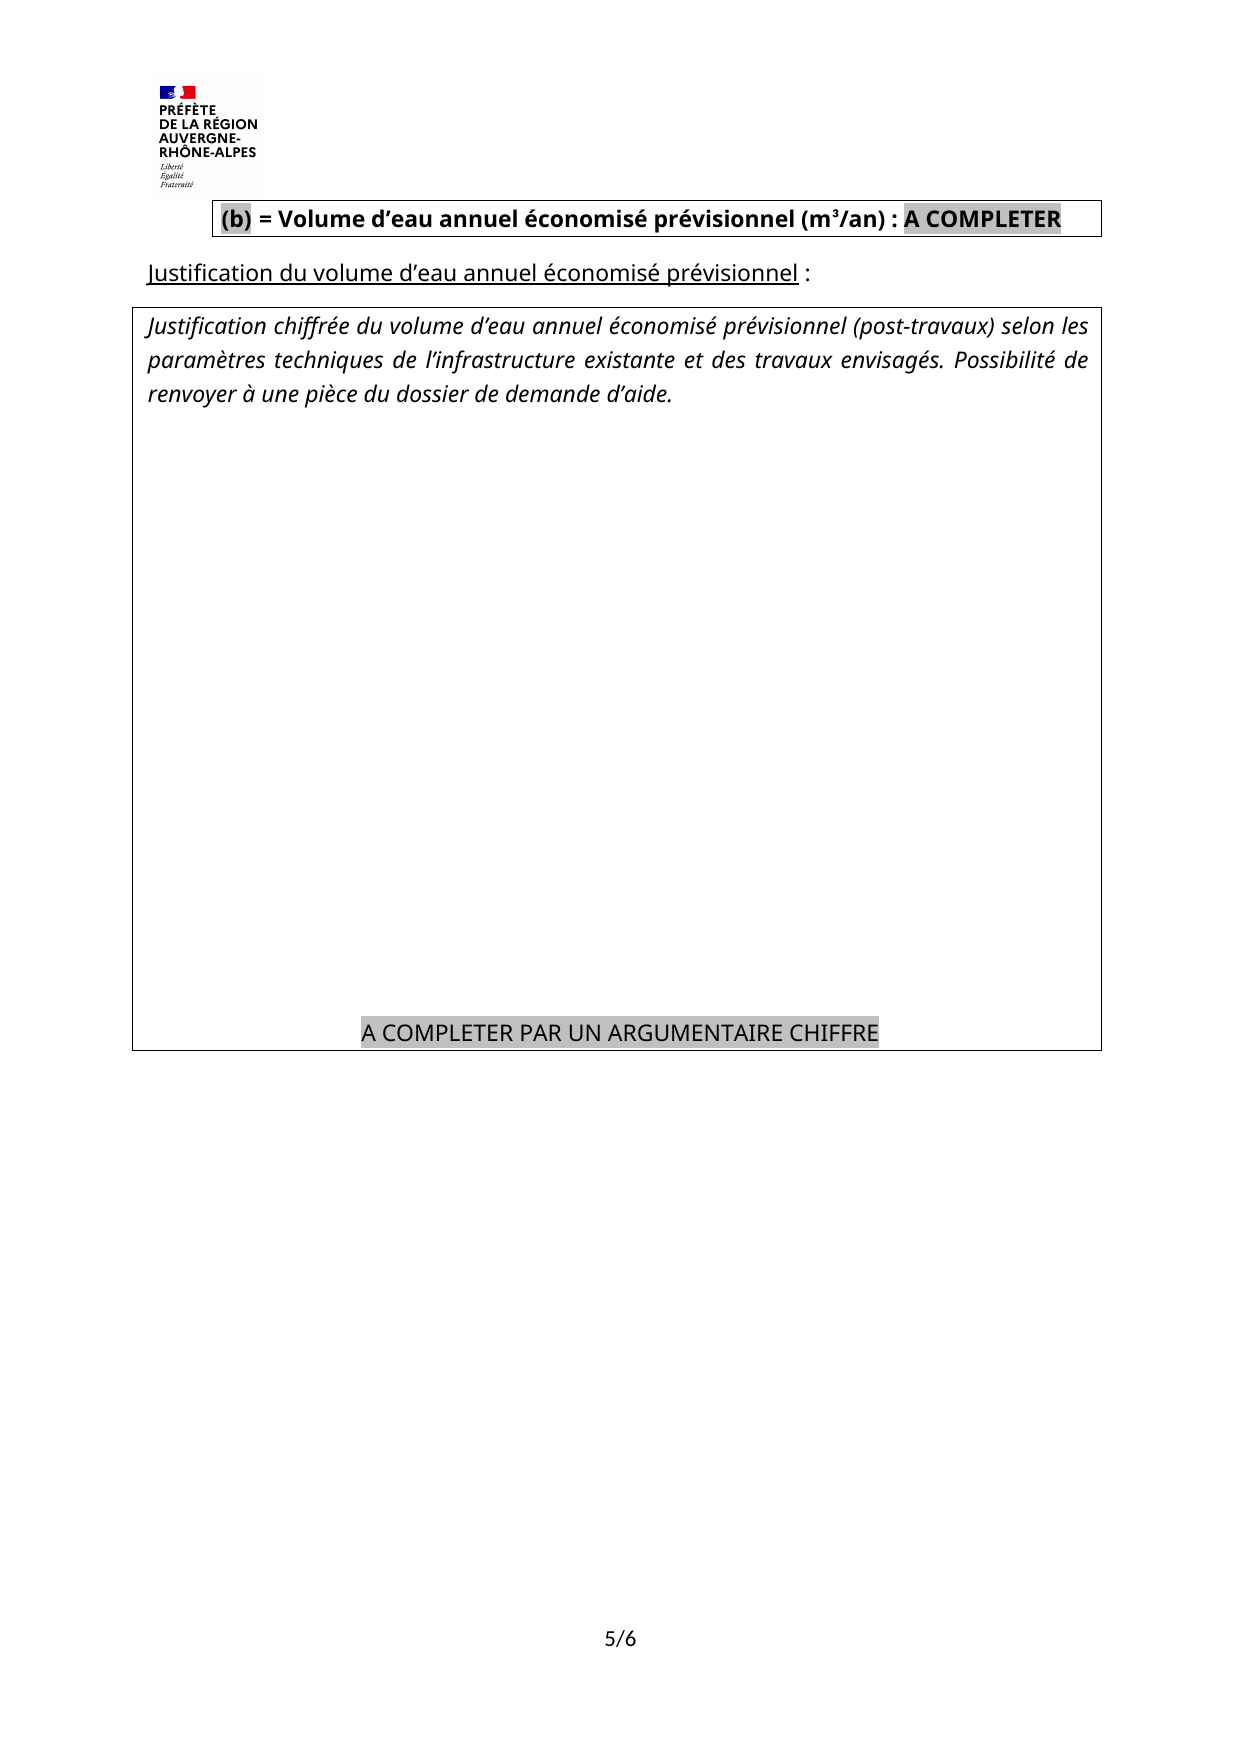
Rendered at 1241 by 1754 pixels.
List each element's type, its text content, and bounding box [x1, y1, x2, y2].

text Justification du volume d’eau annuel économisé prévisionnel : [148, 257, 1093, 288]
list = Volume d’eau annuel économisé prévisionnel (m³/an) : A COMPLETER [213, 201, 1101, 236]
text Justification chiffrée du volume d’eau annuel économisé prévisionnel (post-travaux) selon les paramètres techniques de l’infrastructure existante et des travaux envisagés. Possibilité de renvoyer à une pièce du dossier de demande d’aide. [133, 308, 1101, 409]
text A COMPLETER PAR UN ARGUMENTAIRE CHIFFRE [133, 1013, 1101, 1050]
picture [147, 73, 270, 200]
